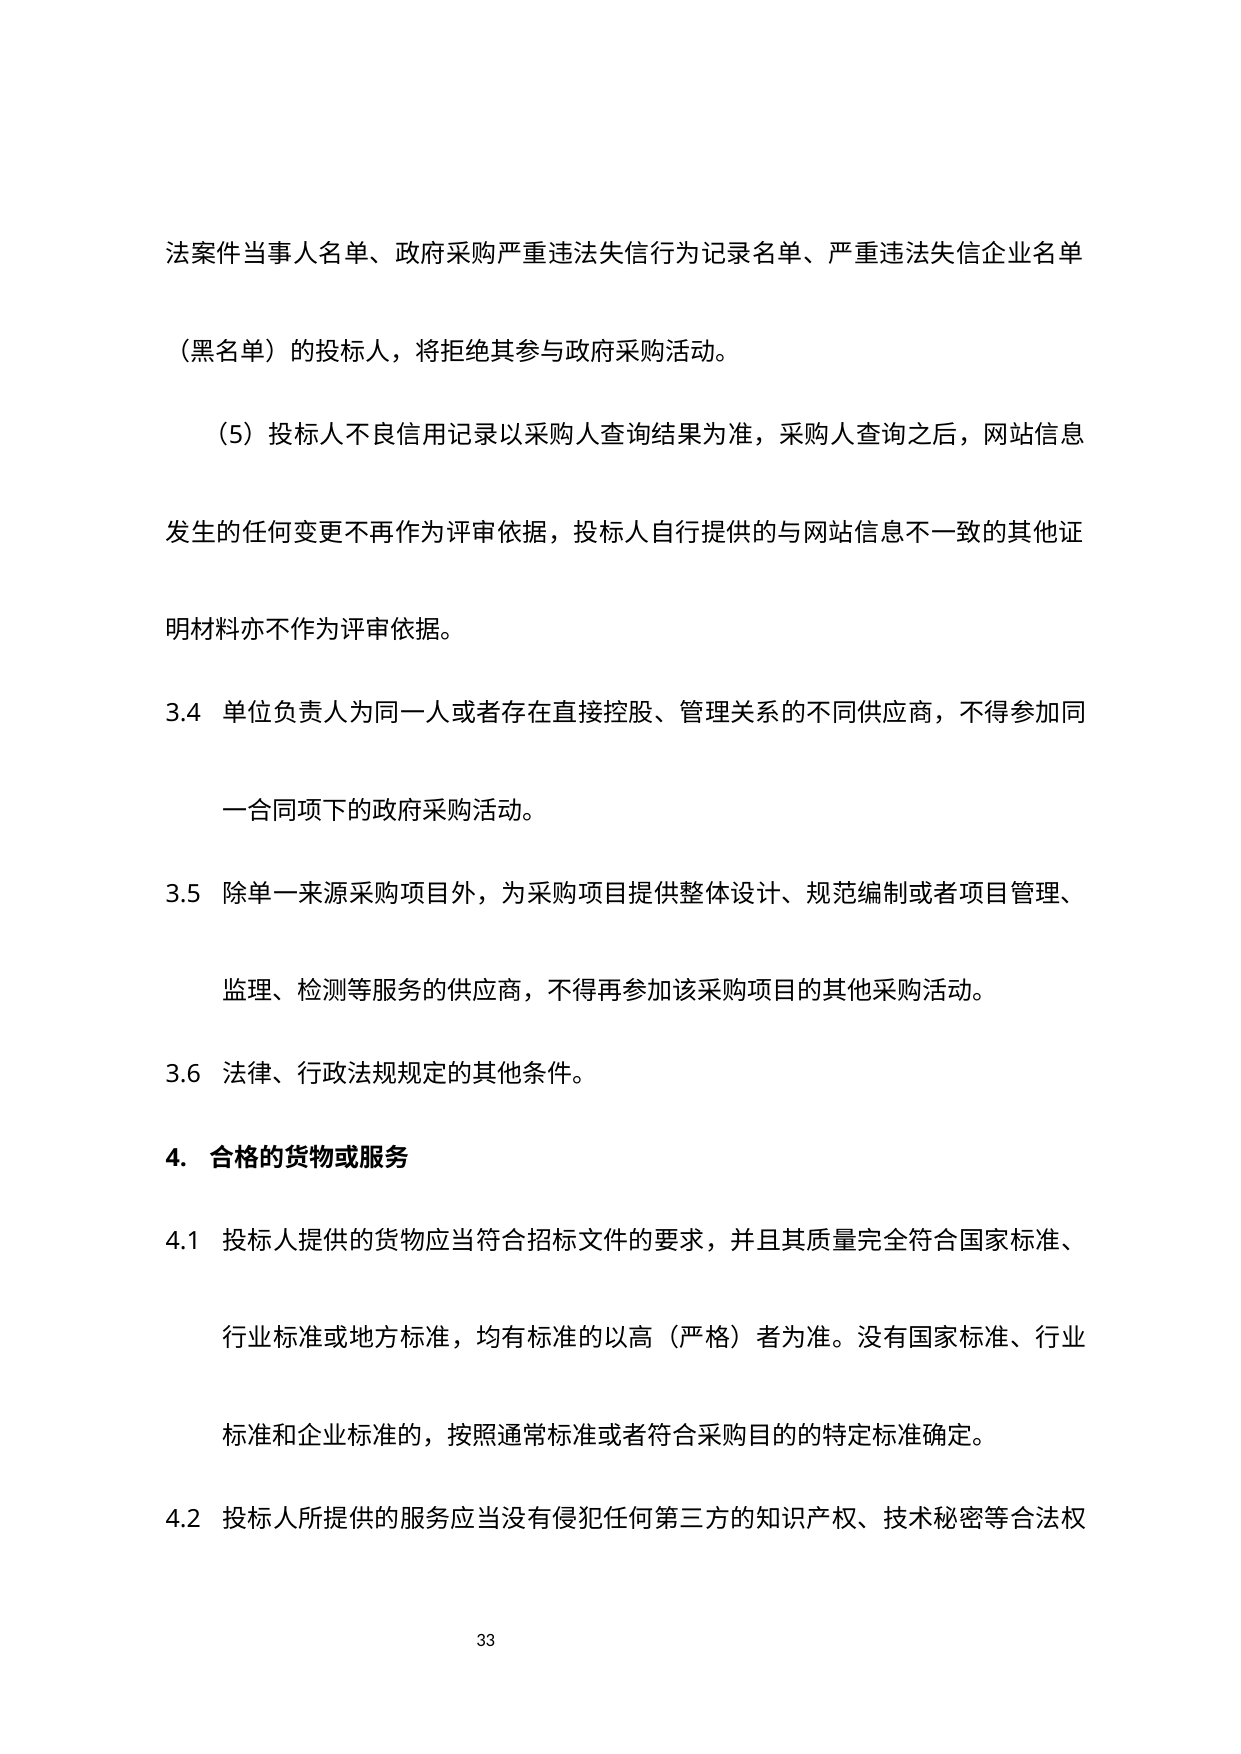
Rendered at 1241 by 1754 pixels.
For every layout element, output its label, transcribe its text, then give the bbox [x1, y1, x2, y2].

list 合格的货物或服务 [165, 1123, 1087, 1188]
list 除单一来源采购项目外，为采购项目提供整体设计、规范编制或者项目管理、监理、检测等服务的供应商，不得再参加该采购项目的其他采购活动。 [165, 859, 1087, 1021]
list 投标人提供的货物应当符合招标文件的要求，并且其质量完全符合国家标准、行业标准或地方标准，均有标准的以高（严格）者为准。没有国家标准、行业标准和企业标准的，按照通常标准或者符合采购目的的特定标准确定。 [165, 1206, 1087, 1466]
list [165, 1484, 1087, 1549]
list 单位负责人为同一人或者存在直接控股、管理关系的不同供应商，不得参加同一合同项下的政府采购活动。 [165, 678, 1087, 841]
list （5）投标人不良信用记录以采购人查询结果为准，采购人查询之后，网站信息发生的任何变更不再作为评审依据，投标人自行提供的与网站信息不一致的其他证明材料亦不作为评审依据。 [165, 400, 1087, 660]
list 法律、行政法规规定的其他条件。 [165, 1039, 1087, 1104]
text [165, 219, 1087, 382]
